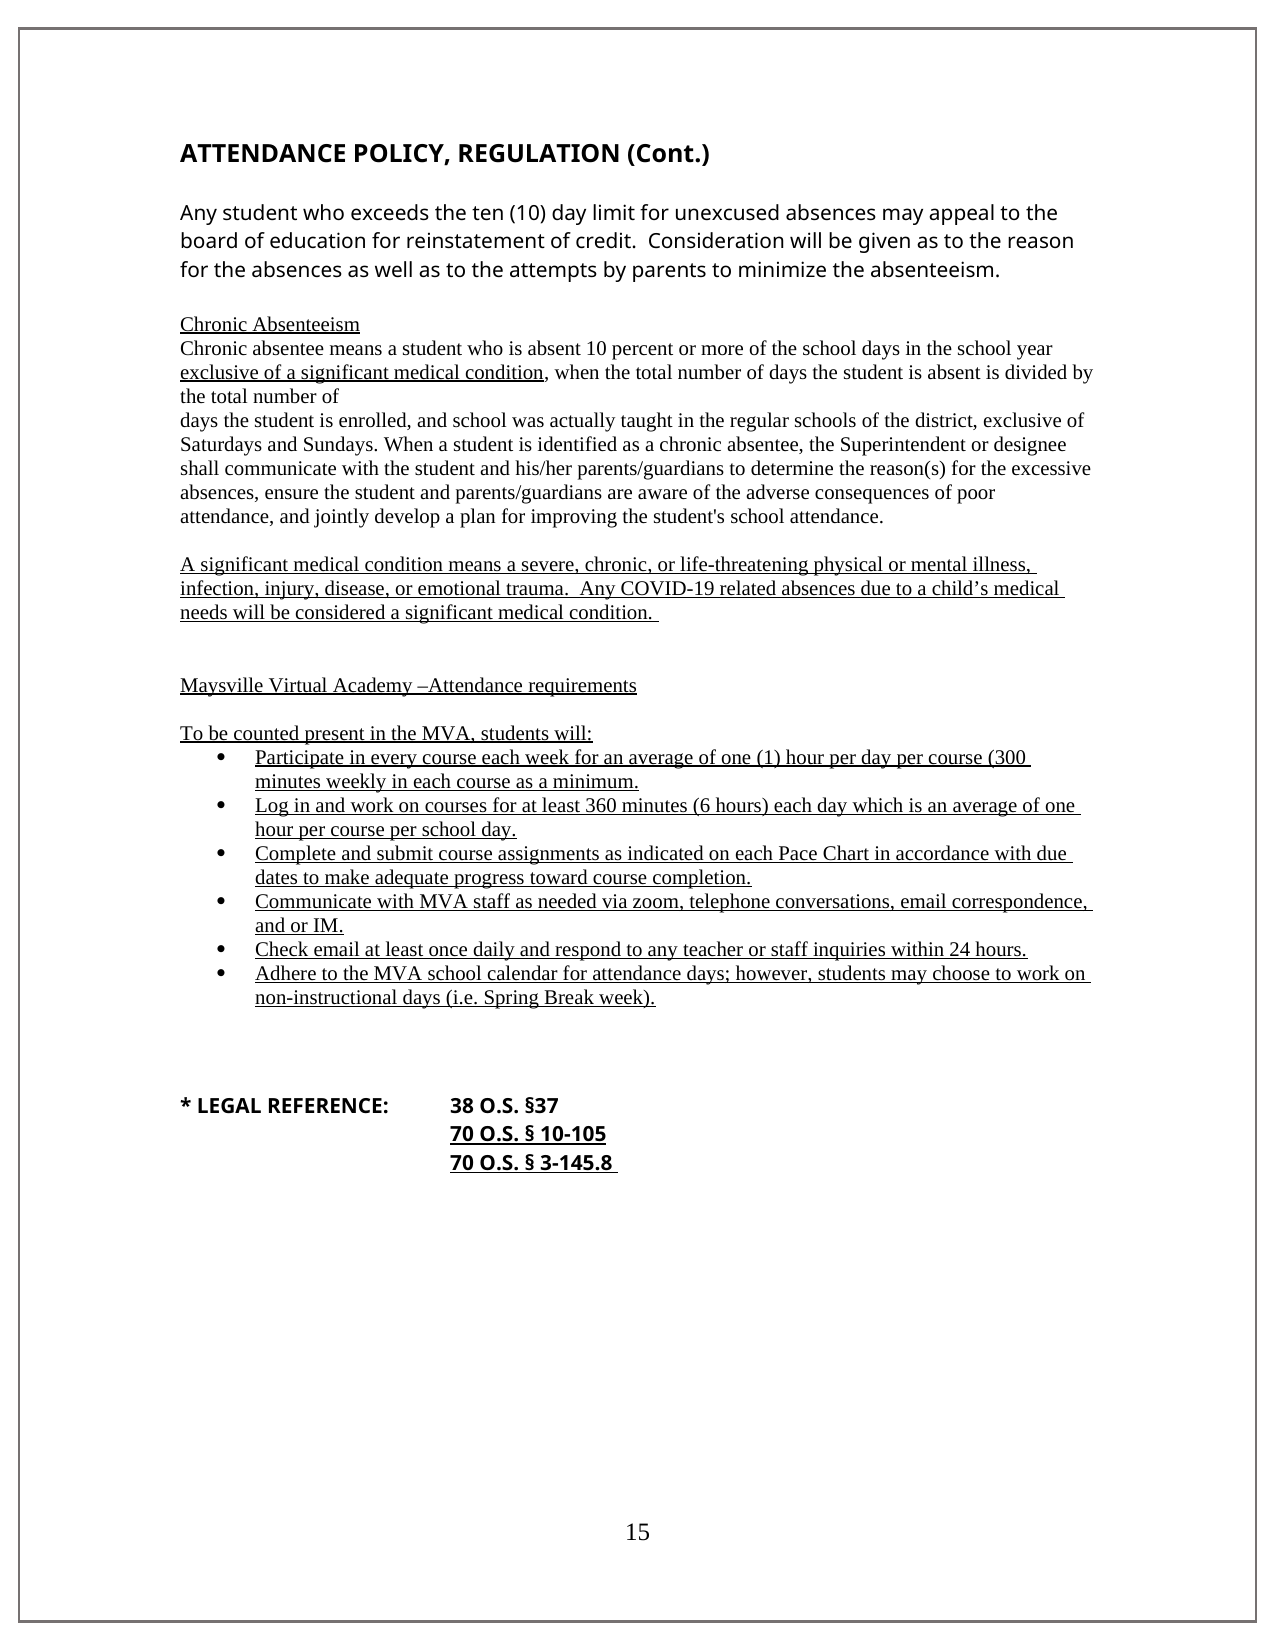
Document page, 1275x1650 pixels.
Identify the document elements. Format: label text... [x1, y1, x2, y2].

text * LEGAL REFERENCE: 38 O.S. §37 [180, 1091, 1095, 1119]
list Check email at least once daily and respond to any teacher or staff inquiries within 24 hours. [217, 937, 1095, 961]
text Chronic Absenteeism [180, 312, 1095, 336]
title ATTENDANCE POLICY, REGULATION (Cont.) [180, 135, 1095, 169]
text 70 O.S. § 3-145.8 [180, 1148, 1095, 1176]
text Any student who exceeds the ten (10) day limit for unexcused absences may appeal to the board of education for reinstatement of credit. Consideration will be given as to the reason for the absences as well as to the attempts by parents to minimize the absenteeism. [180, 198, 1095, 283]
text Chronic absentee means a student who is absent 10 percent or more of the school days in the school year exclusive of a significant medical condition, when the total number of days the student is absent is divided by the total number of [180, 336, 1095, 408]
list Adhere to the MVA school calendar for attendance days; however, students may choose to work on non-instructional days (i.e. Spring Break week). [217, 961, 1095, 1009]
list Communicate with MVA staff as needed via zoom, telephone conversations, email correspondence, and or IM. [217, 889, 1095, 937]
text A significant medical condition means a severe, chronic, or life-threatening physical or mental illness, infection, injury, disease, or emotional trauma. Any COVID-19 related absences due to a child’s medical needs will be considered a significant medical condition. [180, 552, 1095, 624]
text days the student is enrolled, and school was actually taught in the regular schools of the district, exclusive of Saturdays and Sundays. When a student is identified as a chronic absentee, the Superintendent or designee shall communicate with the student and his/her parents/guardians to determine the reason(s) for the excessive absences, ensure the student and parents/guardians are aware of the adverse consequences of poor attendance, and jointly develop a plan for improving the student's school attendance. [180, 408, 1095, 528]
text 70 O.S. § 10-105 [180, 1119, 1095, 1148]
list Participate in every course each week for an average of one (1) hour per day per course (300 minutes weekly in each course as a minimum. [217, 745, 1095, 793]
list Complete and submit course assignments as indicated on each Pace Chart in accordance with due dates to make adequate progress toward course completion. [217, 841, 1095, 889]
text To be counted present in the MVA, students will: [180, 721, 1095, 745]
text Maysville Virtual Academy –Attendance requirements [180, 672, 1095, 697]
list Log in and work on courses for at least 360 minutes (6 hours) each day which is an average of one hour per course per school day. [217, 793, 1095, 841]
